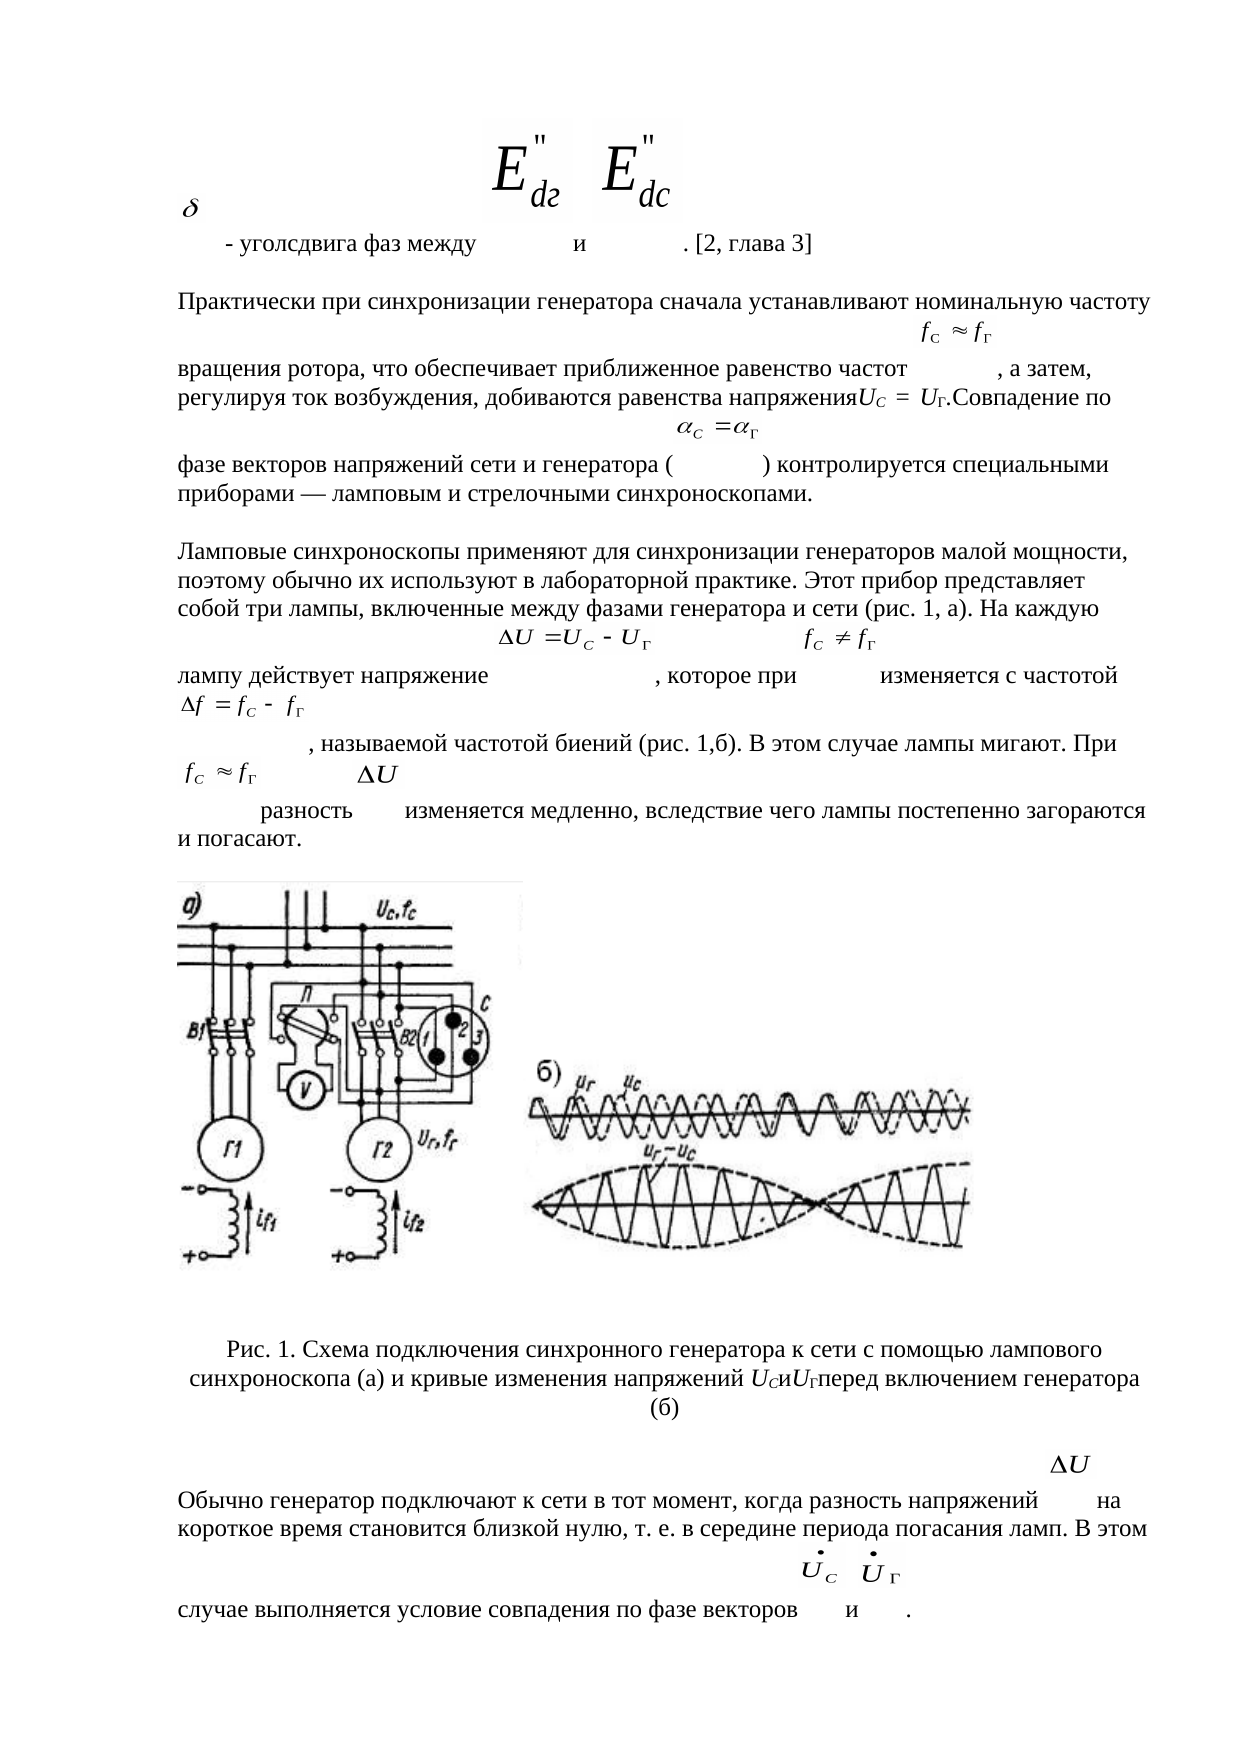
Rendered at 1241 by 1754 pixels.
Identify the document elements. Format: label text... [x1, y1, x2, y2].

picture [858, 1542, 906, 1588]
picture [482, 118, 573, 223]
picture [494, 622, 655, 655]
text Ламповые синхроноскопы применяют для синхронизации генераторов малой мощности, поэтому обычно их используют в лабораторной практике. Этот прибор представляет собой три лампы, включенные между фазами генератора и сети (рис. 1, а). На каждую лампу действует напряжение , которое приизменяется с частотой, называемой частотой биений (рис. 1,б). В этом случае лампы мигают. Приразностьизменяется медленно, вследствие чего лампы постепенно загораются и погасают. [177, 536, 1152, 852]
picture [352, 759, 405, 789]
picture [177, 881, 977, 1277]
picture [673, 410, 762, 444]
text - уголсдвига фаз между и . [2, глава 3] [177, 118, 1152, 257]
picture [796, 622, 880, 655]
text Рис. 1. Схема подключения синхронного генератора к сети с помощью лампового синхроноскопа (а) и кривые изменения напряжений UCиUГперед включением генератора (б) [177, 1334, 1152, 1421]
picture [177, 193, 206, 223]
text Практически при синхронизации генератора сначала устанавливают номинальную частоту вращения ротора, что обеспечивает приближенное равенство частот , а затем, регулируя ток возбуждения, добиваются равенства напряженияUC = UГ.Совпадение по фазе векторов напряжений сети и генератора () контролируется специальными приборами — ламповым и стрелочными синхроноскопами. [177, 286, 1152, 507]
picture [592, 118, 683, 223]
picture [798, 1542, 846, 1588]
picture [913, 315, 997, 348]
picture [177, 756, 261, 789]
picture [1045, 1449, 1097, 1479]
text Обычно генератор подключают к сети в тот момент, когда разность напряжений на короткое время становится близкой нулю, т. е. в середине периода погасания ламп. В этом случае выполняется условие совпадения по фазе векторови. [177, 1450, 1152, 1622]
picture [177, 689, 309, 722]
